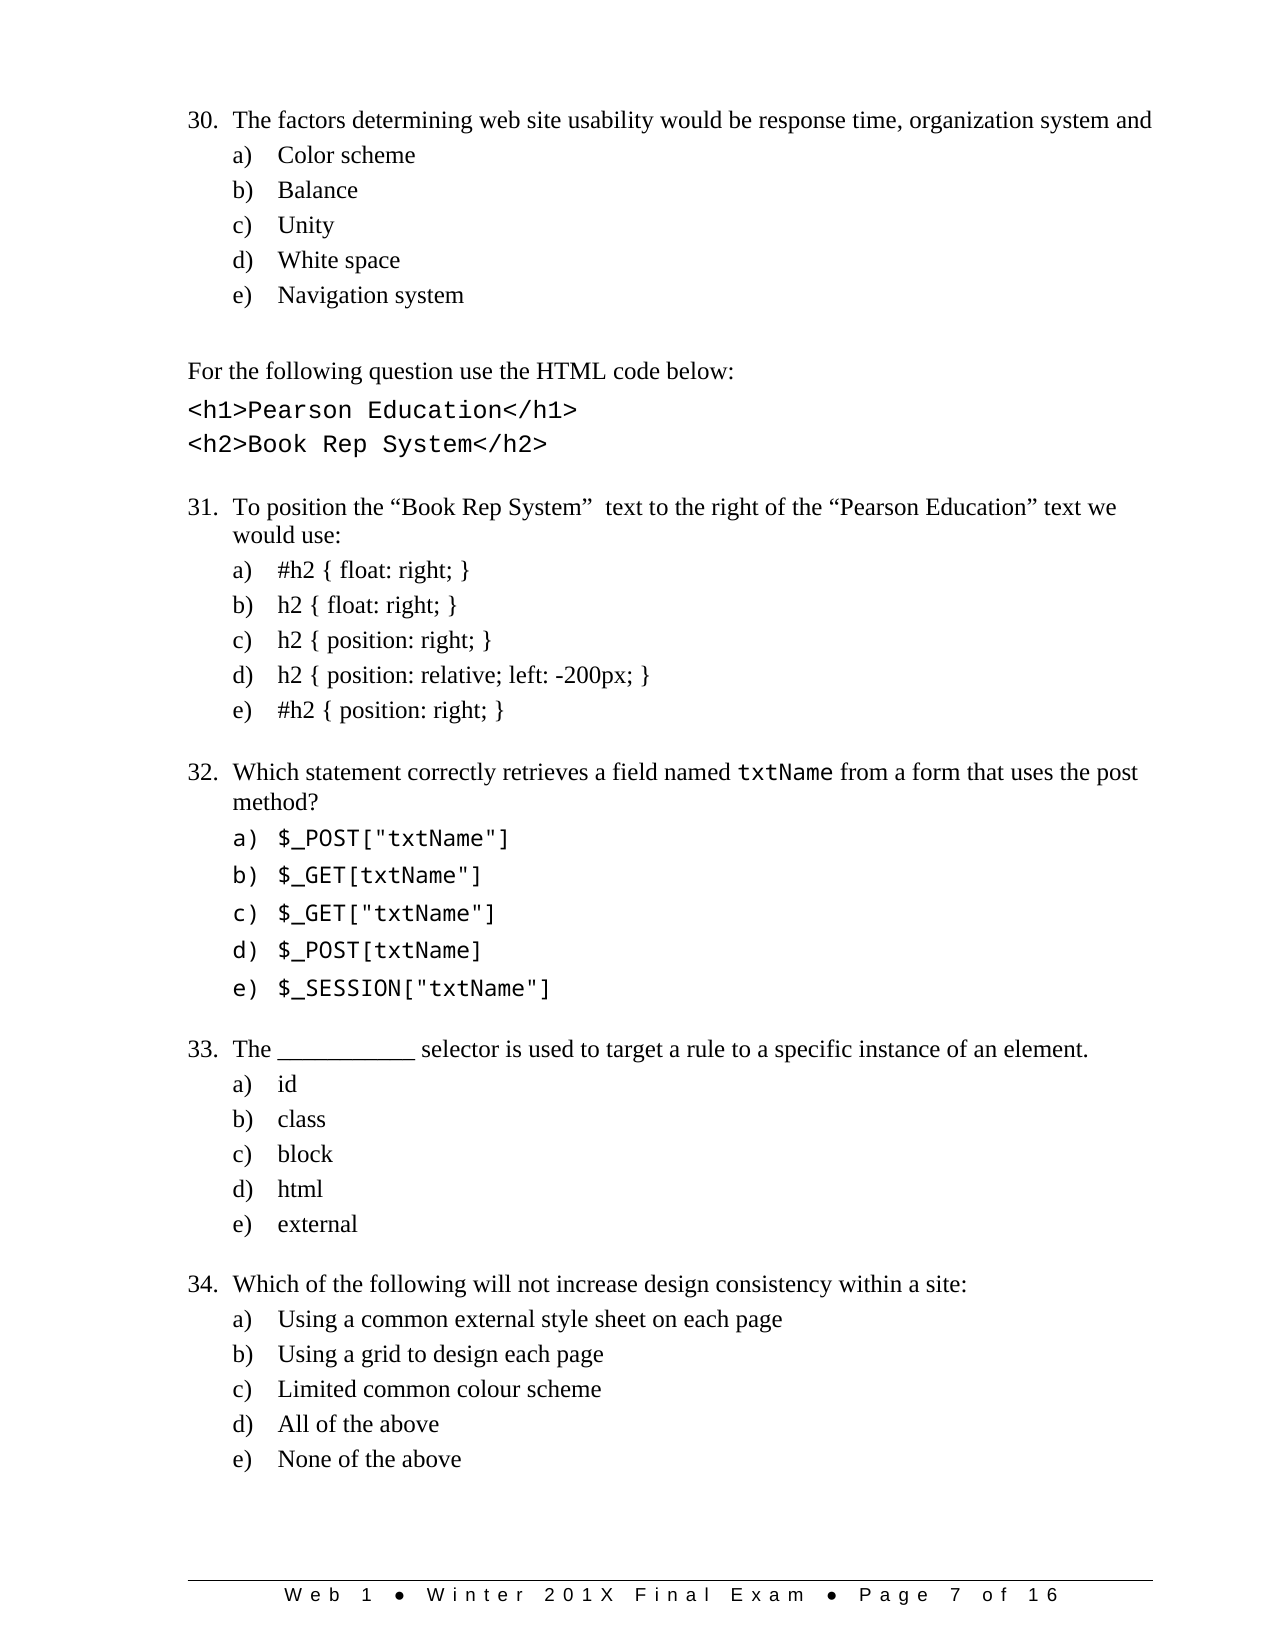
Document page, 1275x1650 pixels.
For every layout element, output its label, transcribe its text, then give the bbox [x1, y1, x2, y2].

list #h2 { position: right; } [232, 695, 1153, 724]
list Which of the following will not increase design consistency within a site: [187, 1269, 1153, 1298]
list All of the above [232, 1409, 1153, 1438]
list The ___________ selector is used to target a rule to a specific instance of an element. [187, 1034, 1153, 1063]
list Color scheme [232, 140, 1153, 169]
list h2 { position: relative; left: -200px; } [232, 660, 1153, 689]
text <h1>Pearson Education</h1> [187, 397, 1153, 426]
list external [232, 1209, 1153, 1238]
list class [232, 1104, 1153, 1133]
list $_GET["txtName"] [232, 897, 1153, 928]
list To position the “Book Rep System” text to the right of the “Pearson Education” text we would use: [187, 492, 1153, 549]
list h2 { float: right; } [232, 590, 1153, 619]
list Navigation system [232, 280, 1153, 309]
list Balance [232, 175, 1153, 204]
list Using a grid to design each page [232, 1339, 1153, 1368]
list Limited common colour scheme [232, 1374, 1153, 1403]
list Using a common external style sheet on each page [232, 1304, 1153, 1333]
list $_POST["txtName"] [232, 822, 1153, 853]
list html [232, 1174, 1153, 1203]
list White space [232, 245, 1153, 274]
list h2 { position: right; } [232, 625, 1153, 654]
list $_GET[txtName"] [232, 859, 1153, 890]
list id [232, 1069, 1153, 1098]
list None of the above [232, 1444, 1153, 1473]
list block [232, 1139, 1153, 1168]
text For the following question use the HTML code below: [187, 356, 1153, 385]
list #h2 { float: right; } [232, 555, 1153, 584]
list $_POST[txtName] [232, 934, 1153, 965]
text <h2>Book Rep System</h2> [187, 432, 1153, 460]
list The factors determining web site usability would be response time, organization system and [187, 105, 1153, 134]
list Which statement correctly retrieves a field named txtName from a form that uses the post method? [187, 755, 1153, 815]
list $_SESSION["txtName"] [232, 972, 1153, 1003]
list Unity [232, 210, 1153, 239]
